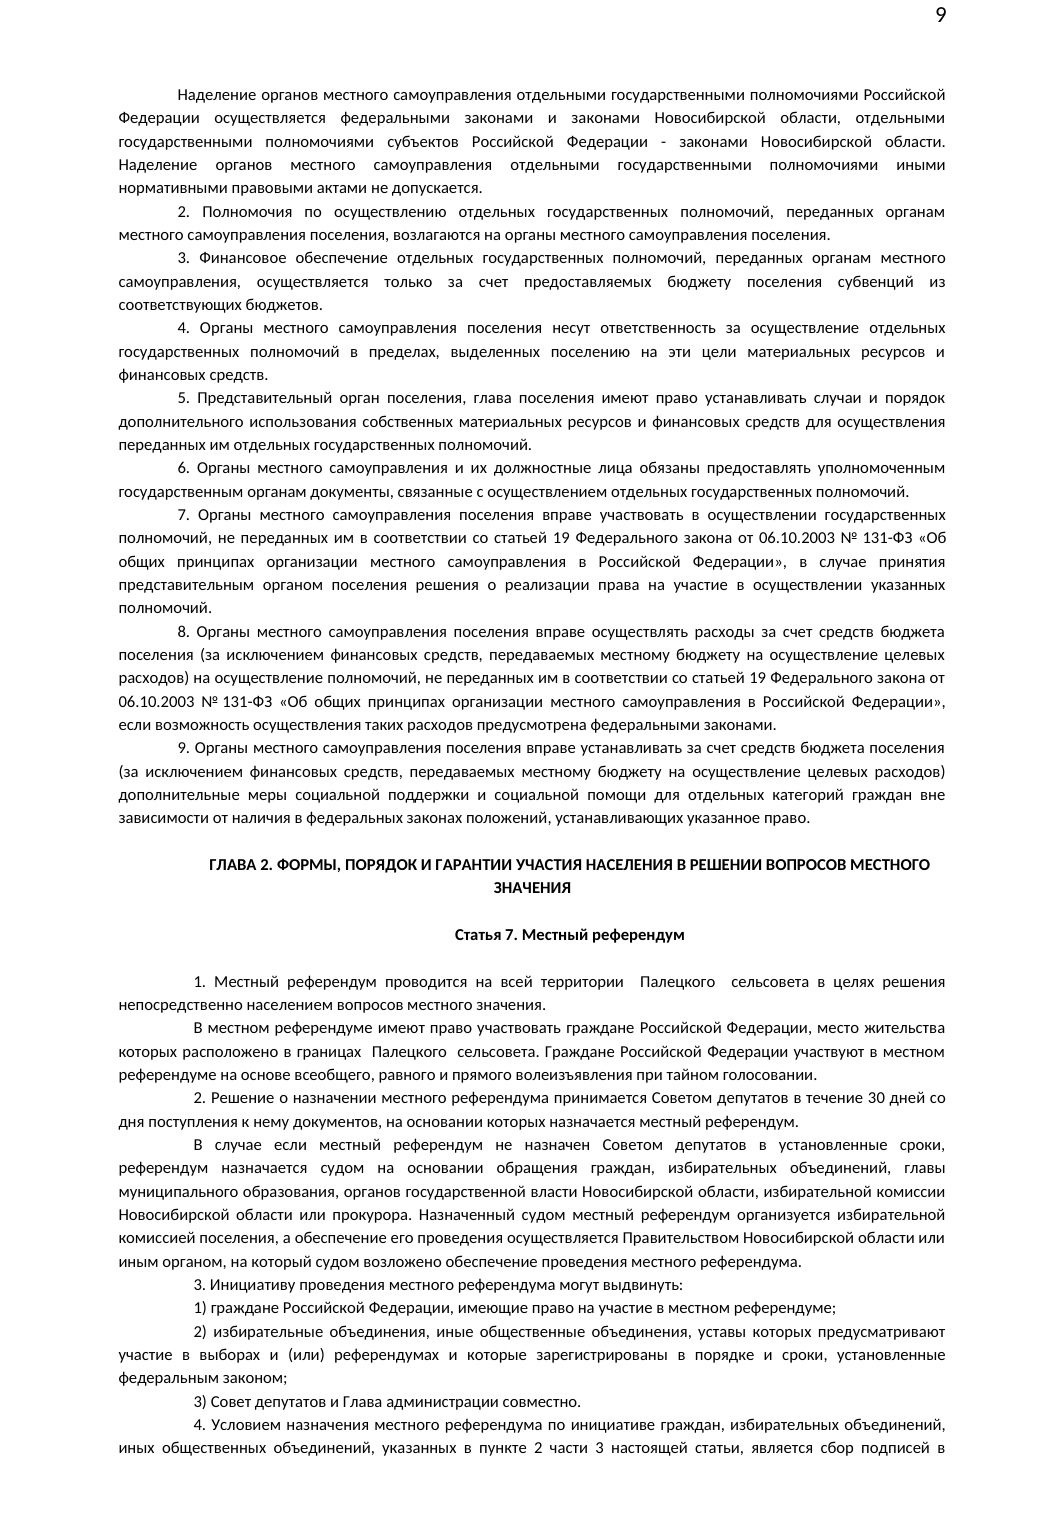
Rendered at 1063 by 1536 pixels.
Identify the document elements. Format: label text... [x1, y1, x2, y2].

text 2. Полномочия по осуществлению отдельных государственных полномочий, переданных органам местного самоуправления поселения, возлагаются на органы местного самоуправления поселения. [118, 201, 946, 245]
text В местном референдуме имеют право участвовать граждане Российской Федерации, место жительства которых расположено в границах Палецкого сельсовета. Граждане Российской Федерации участвуют в местном референдуме на основе всеобщего, равного и прямого волеизъявления при тайном голосовании. [118, 1018, 946, 1085]
text 1. Местный референдум проводится на всей территории Палецкого сельсовета в целях решения непосредственно населением вопросов местного значения. [118, 971, 946, 1015]
text 4. Органы местного самоуправления поселения несут ответственность за осуществление отдельных государственных полномочий в пределах, выделенных поселению на эти цели материальных ресурсов и финансовых средств. [118, 318, 946, 385]
text 1) граждане Российской Федерации, имеющие право на участие в местном референдуме; [118, 1298, 946, 1318]
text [118, 1414, 946, 1458]
text Статья 7. Местный референдум [118, 924, 946, 945]
text ГЛАВА 2. ФОРМЫ, ПОРЯДОК И ГАРАНТИИ УЧАСТИЯ НАСЕЛЕНИЯ В РЕШЕНИИ ВОПРОСОВ МЕСТНОГО ЗНАЧЕНИЯ [118, 854, 946, 898]
text 8. Органы местного самоуправления поселения вправе осуществлять расходы за счет средств бюджета поселения (за исключением финансовых средств, передаваемых местному бюджету на осуществление целевых расходов) на осуществление полномочий, не переданных им в соответствии со статьей 19 Федерального закона от 06.10.2003 № 131-ФЗ «Об общих принципах организации местного самоуправления в Российской Федерации», если возможность осуществления таких расходов предусмотрена федеральными законами. [118, 621, 946, 735]
text 3) Совет депутатов и Глава администрации совместно. [118, 1391, 946, 1411]
text Наделение органов местного самоуправления отдельными государственными полномочиями Российской Федерации осуществляется федеральными законами и законами Новосибирской области, отдельными государственными полномочиями субъектов Российской Федерации - законами Новосибирской области. Наделение органов местного самоуправления отдельными государственными полномочиями иными нормативными правовыми актами не допускается. [118, 84, 946, 198]
text 5. Представительный орган поселения, глава поселения имеют право устанавливать случаи и порядок дополнительного использования собственных материальных ресурсов и финансовых средств для осуществления переданных им отдельных государственных полномочий. [118, 388, 946, 455]
text 9. Органы местного самоуправления поселения вправе устанавливать за счет средств бюджета поселения (за исключением финансовых средств, передаваемых местному бюджету на осуществление целевых расходов) дополнительные меры социальной поддержки и социальной помощи для отдельных категорий граждан вне зависимости от наличия в федеральных законах положений, устанавливающих указанное право. [118, 738, 946, 828]
text 2. Решение о назначении местного референдума принимается Советом депутатов в течение 30 дней со дня поступления к нему документов, на основании которых назначается местный референдум. [118, 1088, 946, 1131]
text 6. Органы местного самоуправления и их должностные лица обязаны предоставлять уполномоченным государственным органам документы, связанные с осуществлением отдельных государственных полномочий. [118, 458, 946, 501]
text 7. Органы местного самоуправления поселения вправе участвовать в осуществлении государственных полномочий, не переданных им в соответствии со статьей 19 Федерального закона от 06.10.2003 № 131-ФЗ «Об общих принципах организации местного самоуправления в Российской Федерации», в случае принятия представительным органом поселения решения о реализации права на участие в осуществлении указанных полномочий. [118, 504, 946, 618]
text 2) избирательные объединения, иные общественные объединения, уставы которых предусматривают участие в выборах и (или) референдумах и которые зарегистрированы в порядке и сроки, установленные федеральным законом; [118, 1321, 946, 1388]
text 3. Финансовое обеспечение отдельных государственных полномочий, переданных органам местного самоуправления, осуществляется только за счет предоставляемых бюджету поселения субвенций из соответствующих бюджетов. [118, 248, 946, 315]
text В случае если местный референдум не назначен Советом депутатов в установленные сроки, референдум назначается судом на основании обращения граждан, избирательных объединений, главы муниципального образования, органов государственной власти Новосибирской области, избирательной комиссии Новосибирской области или прокурора. Назначенный судом местный референдум организуется избирательной комиссией поселения, а обеспечение его проведения осуществляется Правительством Новосибирской области или иным органом, на который судом возложено обеспечение проведения местного референдума. [118, 1134, 946, 1271]
text 3. Инициативу проведения местного референдума могут выдвинуть: [118, 1274, 946, 1295]
